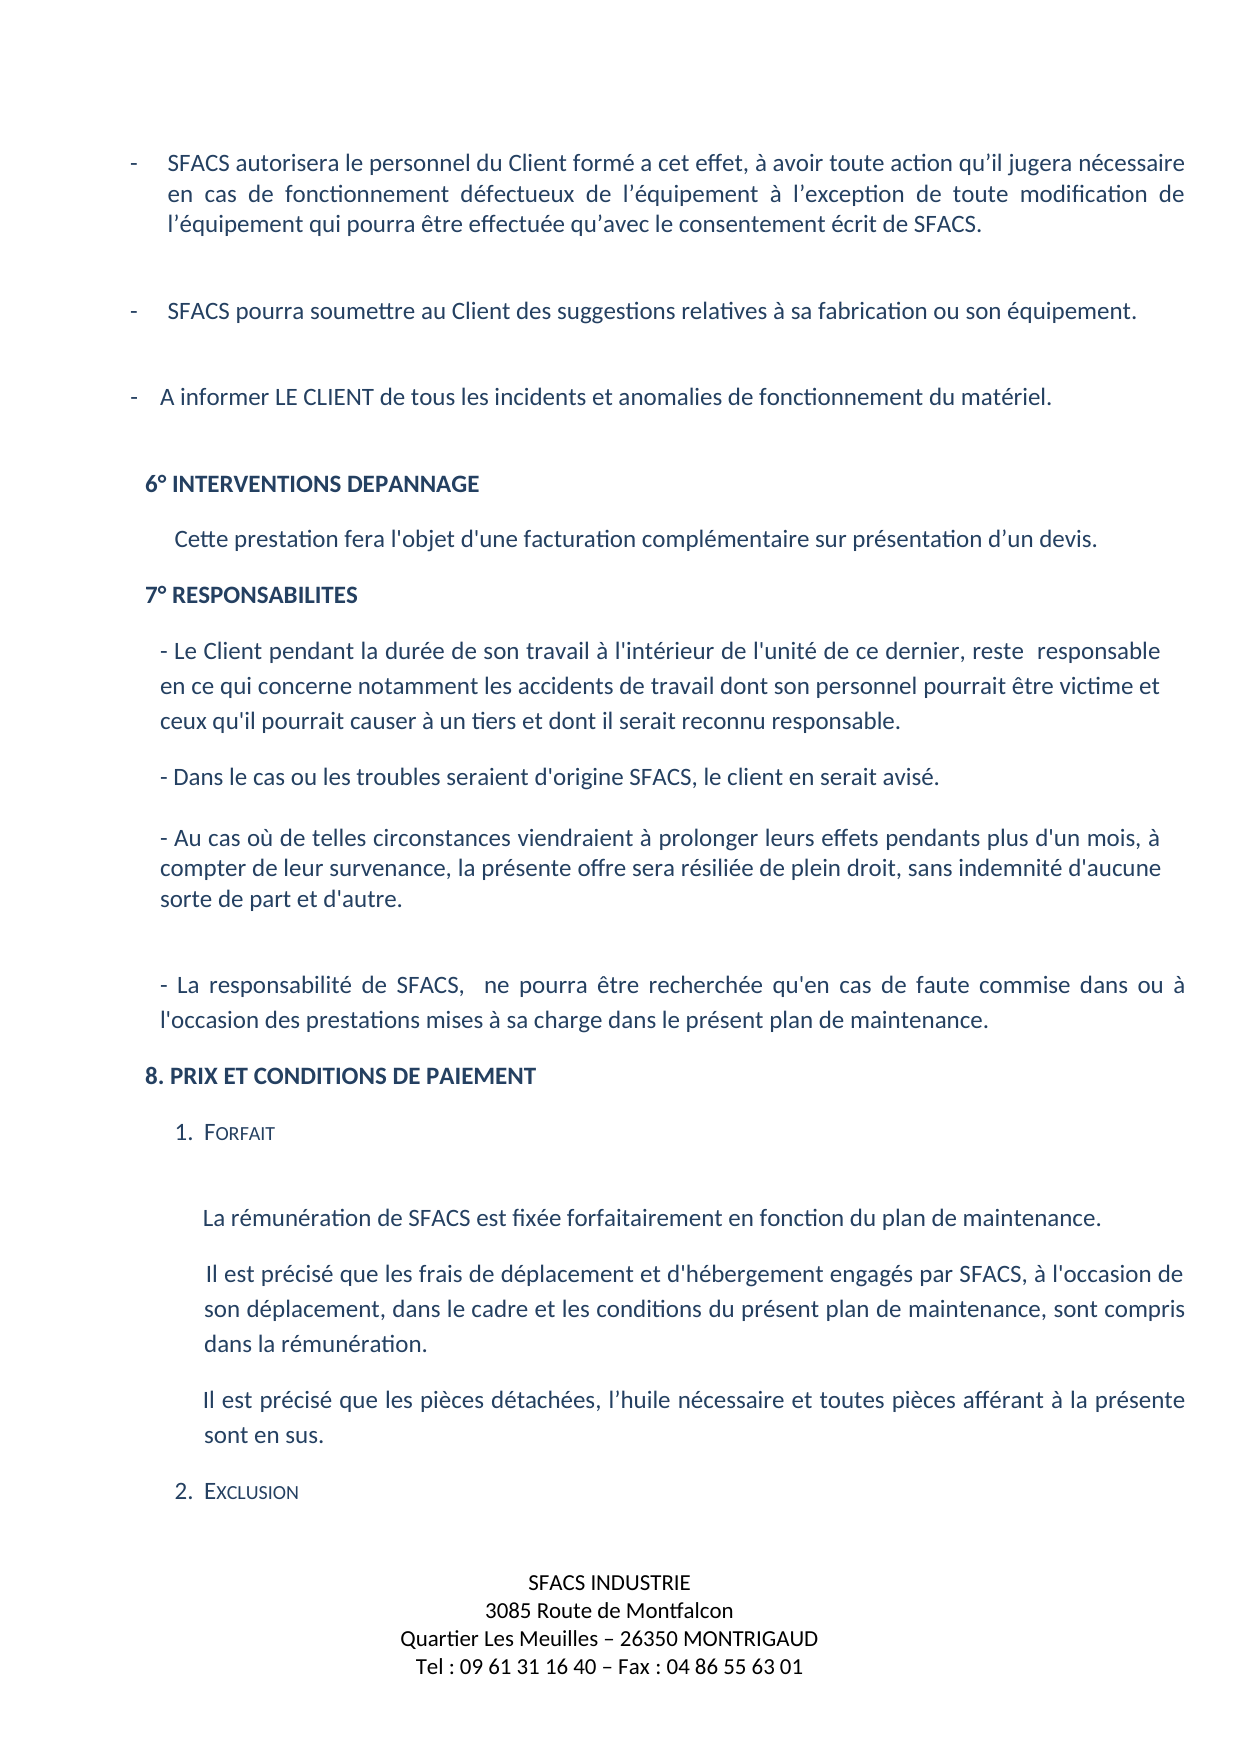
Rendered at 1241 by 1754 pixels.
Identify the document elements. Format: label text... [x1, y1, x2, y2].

list A informer LE CLIENT de tous les incidents et anomalies de fonctionnement du matériel. [130, 381, 1162, 412]
text La rémunération de SFACS est fixée forfaitairement en fonction du plan de maintenance. [174, 1202, 1187, 1233]
text Cette prestation fera l'objet d'une facturation complémentaire sur présentation d’un devis. [174, 523, 1162, 554]
text - Dans le cas ou les troubles seraient d'origine SFACS, le client en serait avisé. [160, 761, 1162, 792]
text 7° RESPONSABILITES [145, 579, 1162, 610]
text Il est précisé que les pièces détachées, l’huile nécessaire et toutes pièces afférant à la présente sont en sus. [174, 1384, 1187, 1450]
text Il est précisé que les frais de déplacement et d'hébergement engagés par SFACS, à l'occasion de son déplacement, dans le cadre et les conditions du présent plan de maintenance, sont compris dans la rémunération. [174, 1258, 1187, 1359]
list SFACS pourra soumettre au Client des suggestions relatives à sa fabrication ou son équipement. [130, 295, 1187, 326]
text - Au cas où de telles circonstances viendraient à prolonger leurs effets pendants plus d'un mois, à compter de leur survenance, la présente offre sera résiliée de plein droit, sans indemnité d'aucune sorte de part et d'autre. [160, 822, 1162, 914]
list SFACS autorisera le personnel du Client formé a cet effet, à avoir toute action qu’il jugera nécessaire en cas de fonctionnement défectueux de l’équipement à l’exception de toute modification de l’équipement qui pourra être effectuée qu’avec le consentement écrit de SFACS. [130, 148, 1187, 239]
list Exclusion [174, 1475, 1187, 1506]
text 8. PRIX ET CONDITIONS DE PAIEMENT [145, 1060, 1187, 1091]
text 6° INTERVENTIONS DEPANNAGE [145, 468, 1162, 498]
list Forfait [174, 1116, 1187, 1147]
text - La responsabilité de SFACS, ne pourra être recherchée qu'en cas de faute commise dans ou à l'occasion des prestations mises à sa charge dans le présent plan de maintenance. [160, 969, 1187, 1035]
text - Le Client pendant la durée de son travail à l'intérieur de l'unité de ce dernier, reste responsable en ce qui concerne notamment les accidents de travail dont son personnel pourrait être victime et ceux qu'il pourrait causer à un tiers et dont il serait reconnu responsable. [160, 635, 1162, 736]
